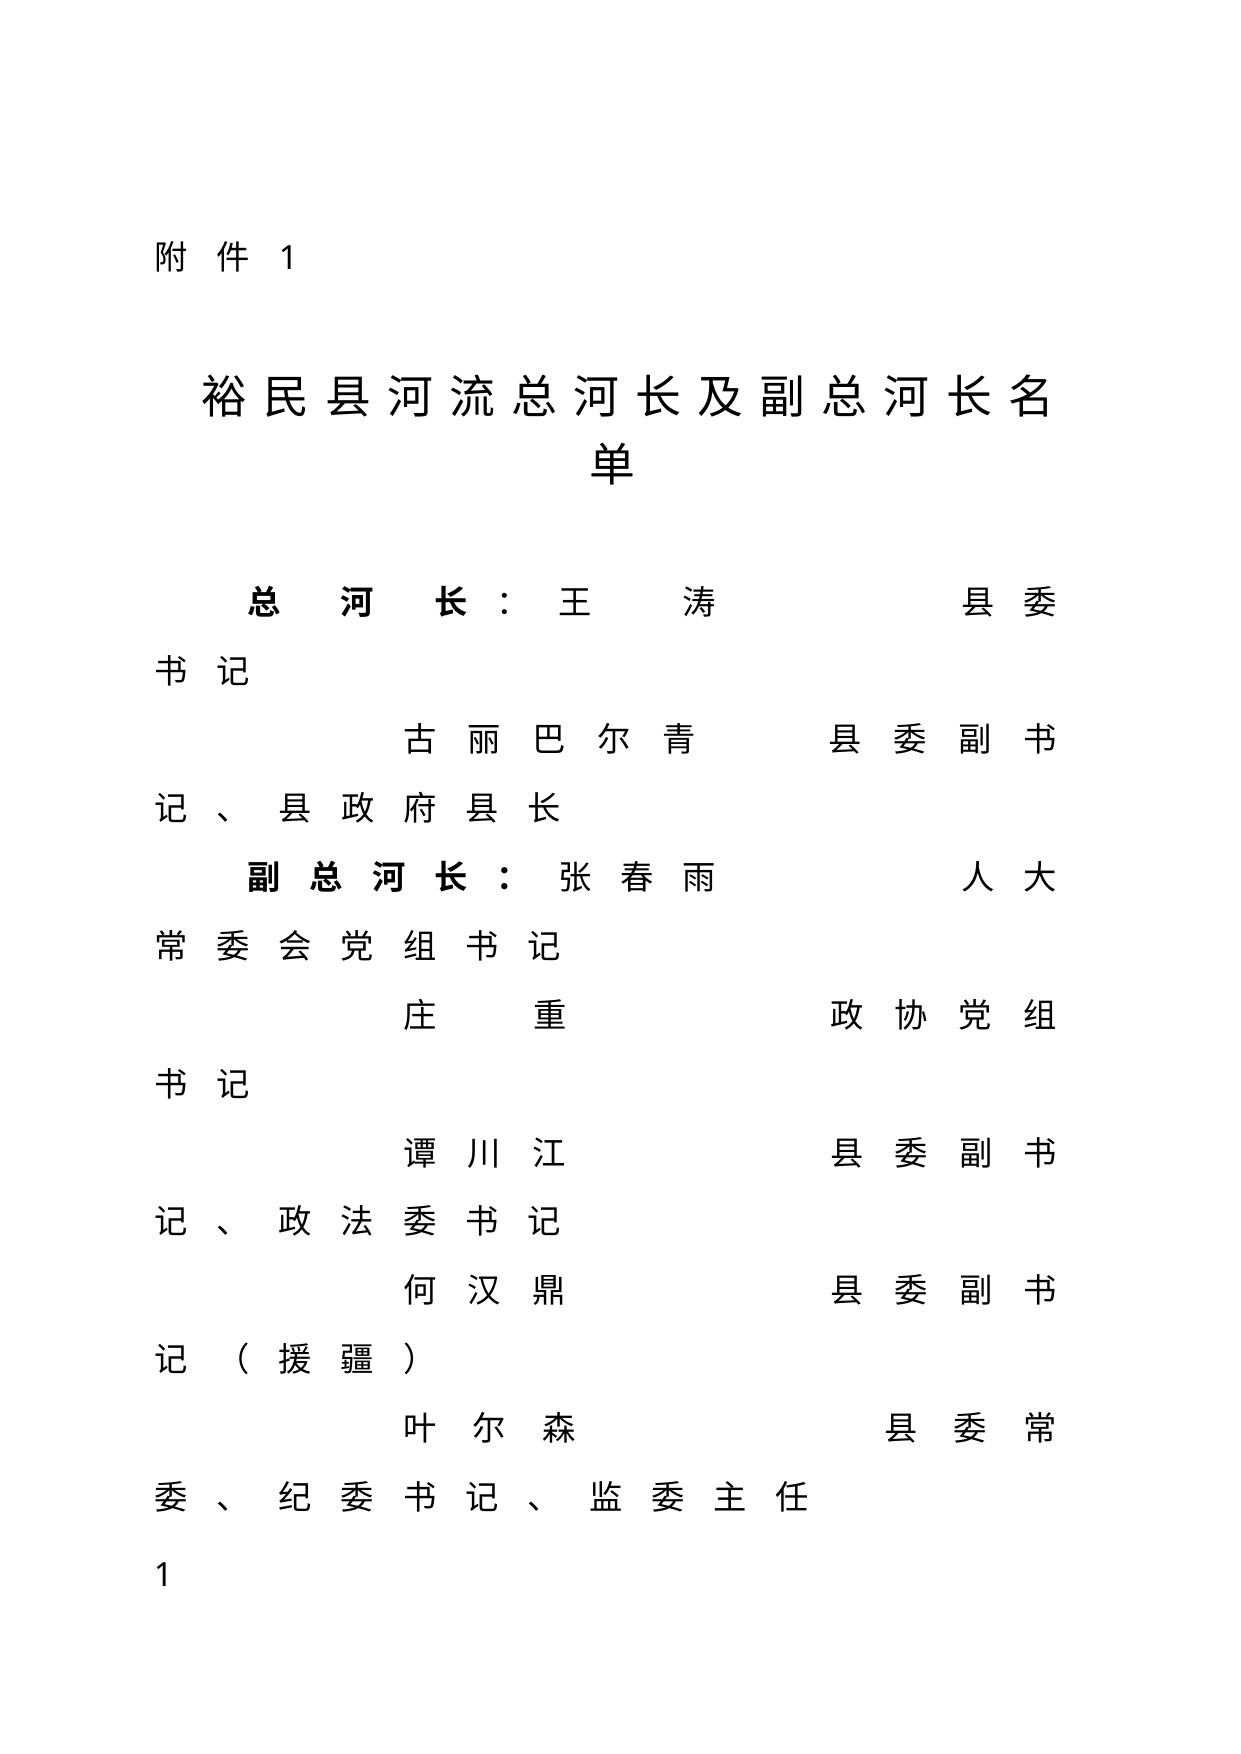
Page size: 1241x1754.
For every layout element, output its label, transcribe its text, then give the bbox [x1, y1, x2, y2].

text 叶尔森 县委常委、纪委书记、监委主任 [154, 1391, 1086, 1529]
text 总 河 长：王 涛 县委书记 [154, 565, 1086, 703]
text 古丽巴尔青 县委副书记、县政府县长 [154, 703, 1086, 841]
text 庄 重 政协党组书记 [154, 978, 1086, 1116]
text 裕民县河流总河长及副总河长名单 [154, 359, 1086, 496]
text 副总河长：张春雨 人大常委会党组书记 [154, 841, 1086, 978]
text 何汉鼎 县委副书记（援疆） [154, 1254, 1086, 1391]
text 谭川江 县委副书记、政法委书记 [154, 1116, 1086, 1254]
text 附件1 [154, 221, 1086, 290]
